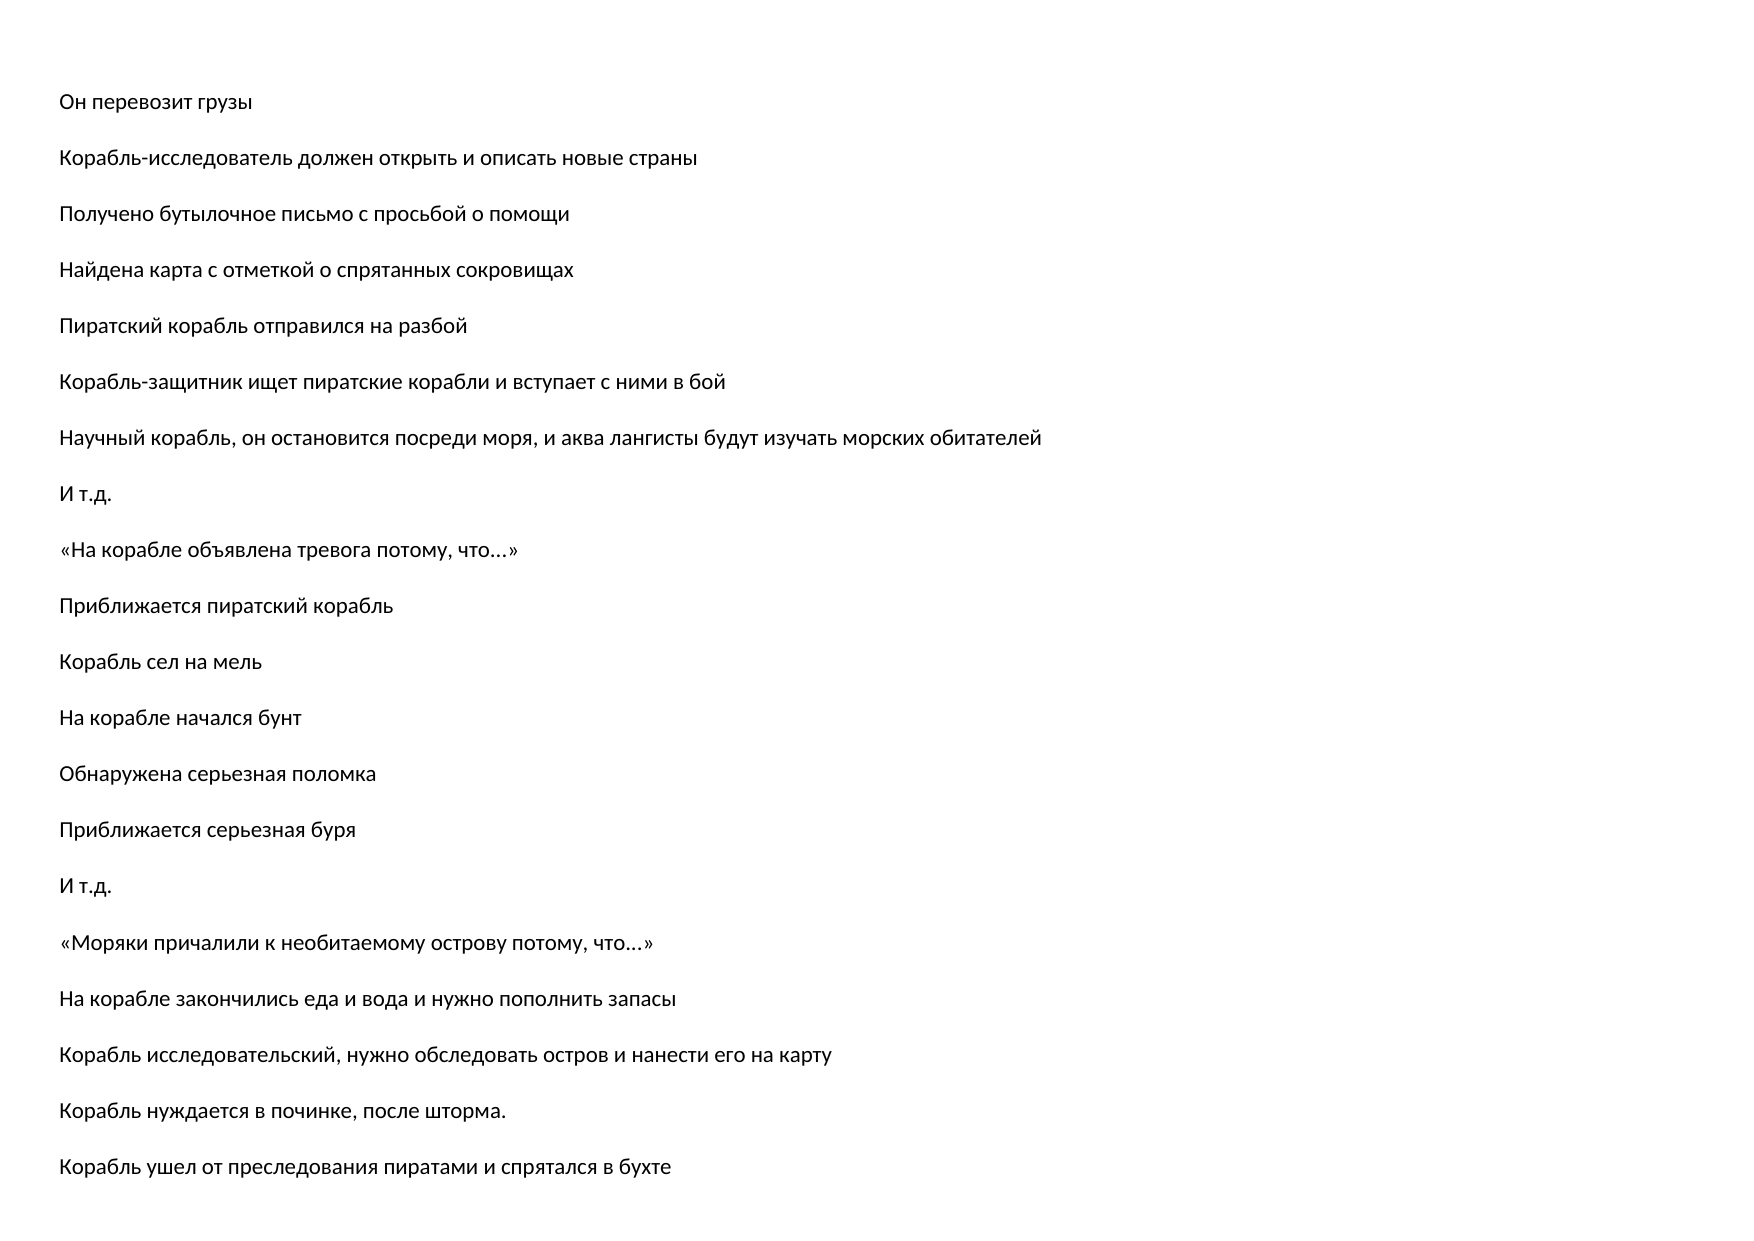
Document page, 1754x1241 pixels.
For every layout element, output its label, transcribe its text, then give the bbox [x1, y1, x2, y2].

text Обнаружена серьезная поломка [59, 759, 1695, 788]
text Корабль-защитник ищет пиратские корабли и вступает с ними в бой [59, 367, 1695, 395]
text Корабль ушел от преследования пиратами и спрятался в бухте [59, 1152, 1695, 1180]
text Корабль нуждается в починке, после шторма. [59, 1096, 1695, 1124]
text Приближается серьезная буря [59, 816, 1695, 844]
text На корабле начался бунт [59, 703, 1695, 732]
text Он перевозит грузы [59, 87, 1695, 115]
text «Моряки причалили к необитаемому острову потому, что...» [59, 928, 1695, 956]
text И т.д. [59, 872, 1695, 900]
text Найдена карта с отметкой о спрятанных сокровищах [59, 255, 1695, 283]
text Пиратский корабль отправился на разбой [59, 311, 1695, 339]
text Корабль-исследователь должен открыть и описать новые страны [59, 143, 1695, 171]
text И т.д. [59, 479, 1695, 507]
text Корабль исследовательский, нужно обследовать остров и нанести его на карту [59, 1040, 1695, 1068]
text Приближается пиратский корабль [59, 591, 1695, 619]
text «На корабле объявлена тревога потому, что...» [59, 535, 1695, 563]
text Получено бутылочное письмо с просьбой о помощи [59, 199, 1695, 227]
text Корабль сел на мель [59, 647, 1695, 676]
text На корабле закончились еда и вода и нужно пополнить запасы [59, 984, 1695, 1012]
text Научный корабль, он остановится посреди моря, и аква лангисты будут изучать морских обитателей [59, 423, 1695, 451]
